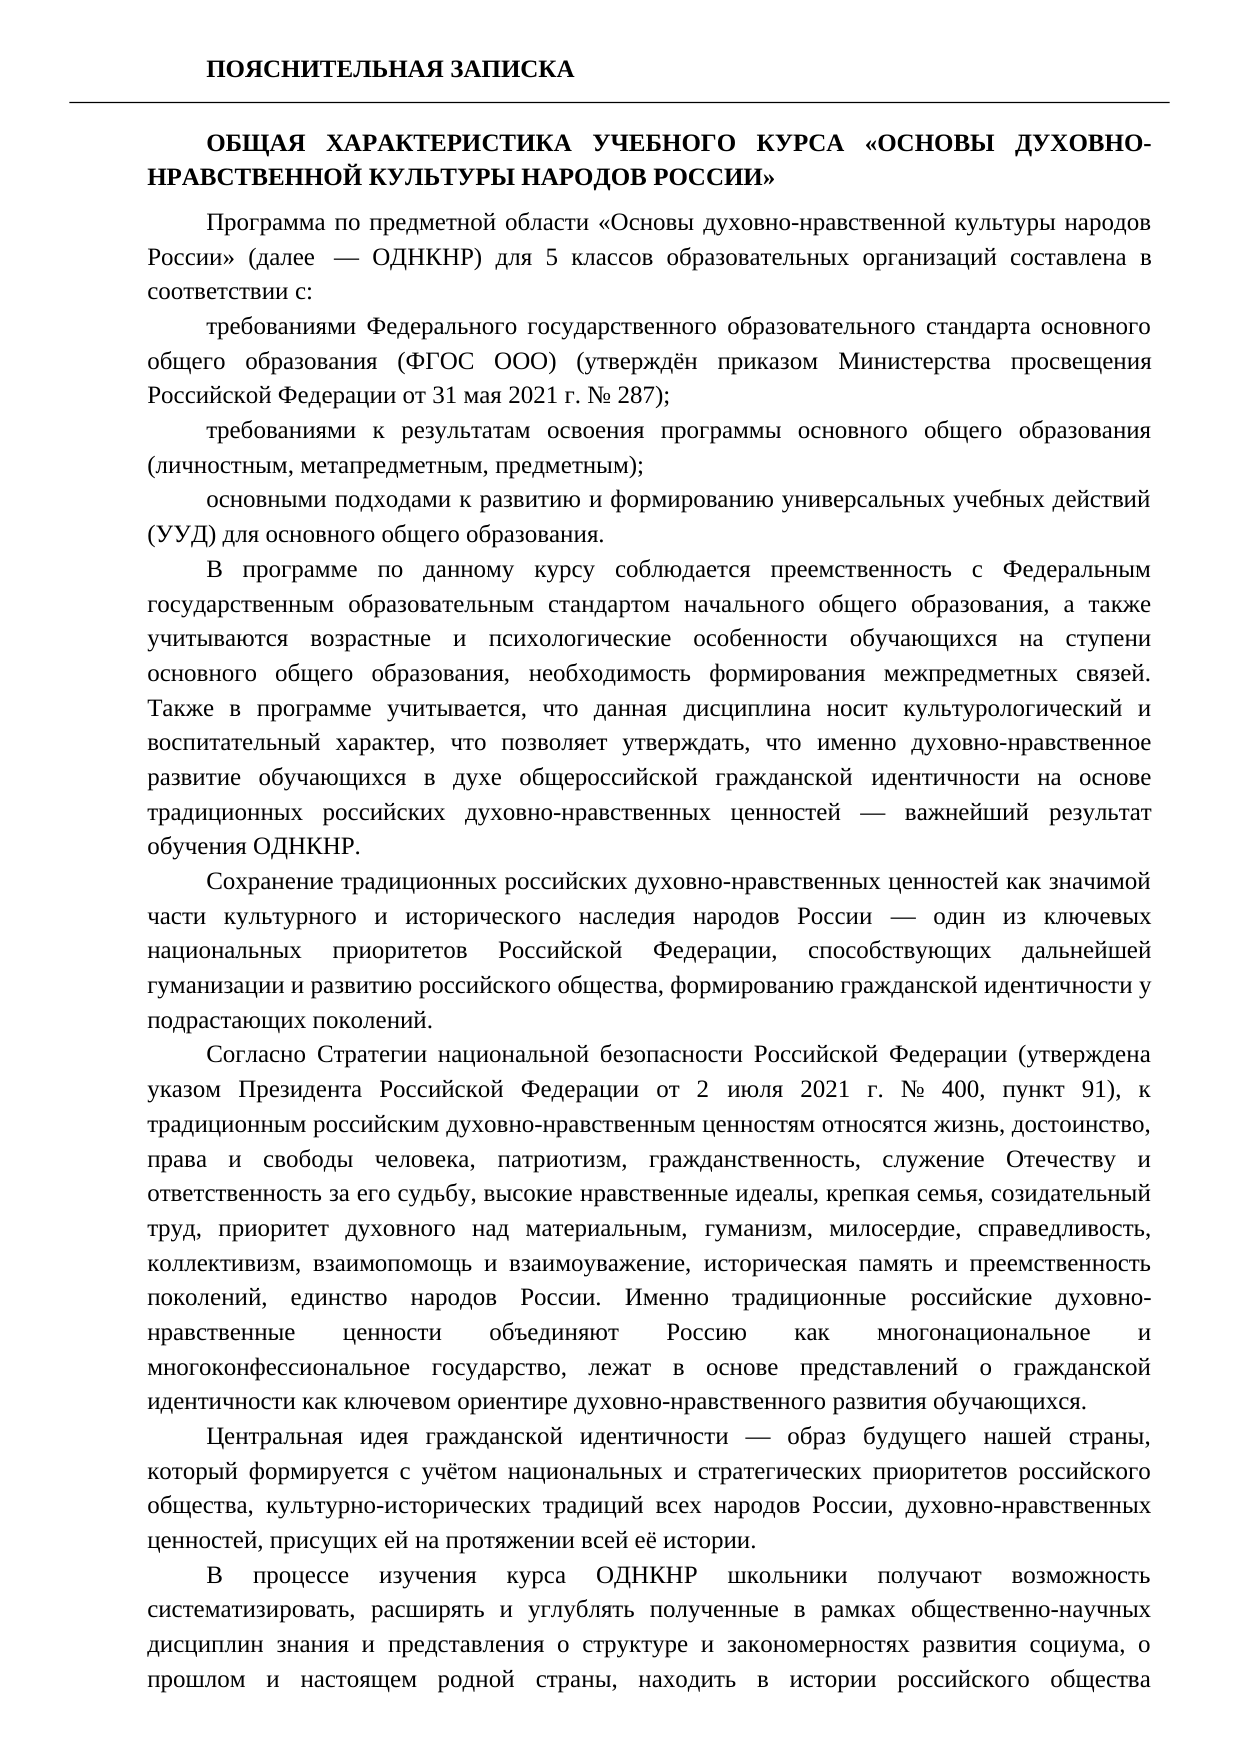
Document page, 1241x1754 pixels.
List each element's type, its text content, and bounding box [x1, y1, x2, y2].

text ОБЩАЯ ХАРАКТЕРИСТИКА УЧЕБНОГО КУРСА «ОСНОВЫ ДУХОВНО-НРАВСТВЕННОЙ КУЛЬТУРЫ НАРОДОВ РОССИИ» [147, 102, 1152, 191]
text требованиями Федерального государственного образовательного стандарта основного общего образования (ФГОС ООО) (утверждён приказом Министерства просвещения Российской Федерации от 31 мая 2021 г. № 287); [147, 311, 1152, 409]
text Согласно Стратегии национальной безопасности Российской Федерации (утверждена указом Президента Российской Федерации от 2 июля 2021 г. № 400, пункт 91), к традиционным российским духовно-нравственным ценностям относятся жизнь, достоинство, права и свободы человека, патриотизм, гражданственность, служение Отечеству и ответственность за его судьбу, высокие нравственные идеалы, крепкая семья, созидательный труд, приоритет духовного над материальным, гуманизм, милосердие, справедливость, коллективизм, взаимопомощь и взаимоуважение, историческая память и преемственность поколений, единство народов России. Именно традиционные российские духовно-нравственные ценности объединяют Россию как многонациональное и многоконфессиональное государство, лежат в основе представлений о гражданской идентичности как ключевом ориентире духовно-нравственного развития обучающихся. [147, 1039, 1152, 1415]
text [147, 1560, 1152, 1693]
text Центральная идея гражданской идентичности — образ будущего нашей страны, который формируется с учётом национальных и стратегических приоритетов российского общества, культурно-исторических традиций всех народов России, духовно-нравственных ценностей, присущих ей на протяжении всей её истории. [147, 1421, 1152, 1554]
text Сохранение традиционных российских духовно-нравственных ценностей как значимой части культурного и исторического наследия народов России — один из ключевых национальных приоритетов Российской Федерации, способствующих дальнейшей гуманизации и развитию российского общества, формированию гражданской идентичности у подрастающих поколений. [147, 866, 1152, 1034]
text В программе по данному курсу соблюдается преемственность с Федеральным государственным образовательным стандартом начального общего образования, а также учитываются возрастные и психологические особенности обучающихся на ступени основного общего образования, необходимость формирования межпредметных связей. Также в программе учитывается, что данная дисциплина носит культурологический и воспитательный характер, что позволяет утверждать, что именно духовно-нравственное развитие обучающихся в духе общероссийской гражданской идентичности на основе традиционных российских духовно-нравственных ценностей — важнейший результат обучения ОДНКНР. [147, 554, 1152, 860]
text основными подходами к развитию и формированию универсальных учебных действий (УУД) для основного общего образования. [147, 484, 1152, 548]
text требованиями к результатам освоения программы основного общего образования (личностным, метапредметным, предметным); [147, 415, 1152, 479]
subtitle ПОЯСНИТЕЛЬНАЯ ЗАПИСКА [147, 54, 1152, 83]
text Программа по предметной области «Основы духовно-нравственной культуры народов России» (далее — ОДНКНР) для 5 классов образовательных организаций составлена в соответствии с: [147, 207, 1152, 305]
